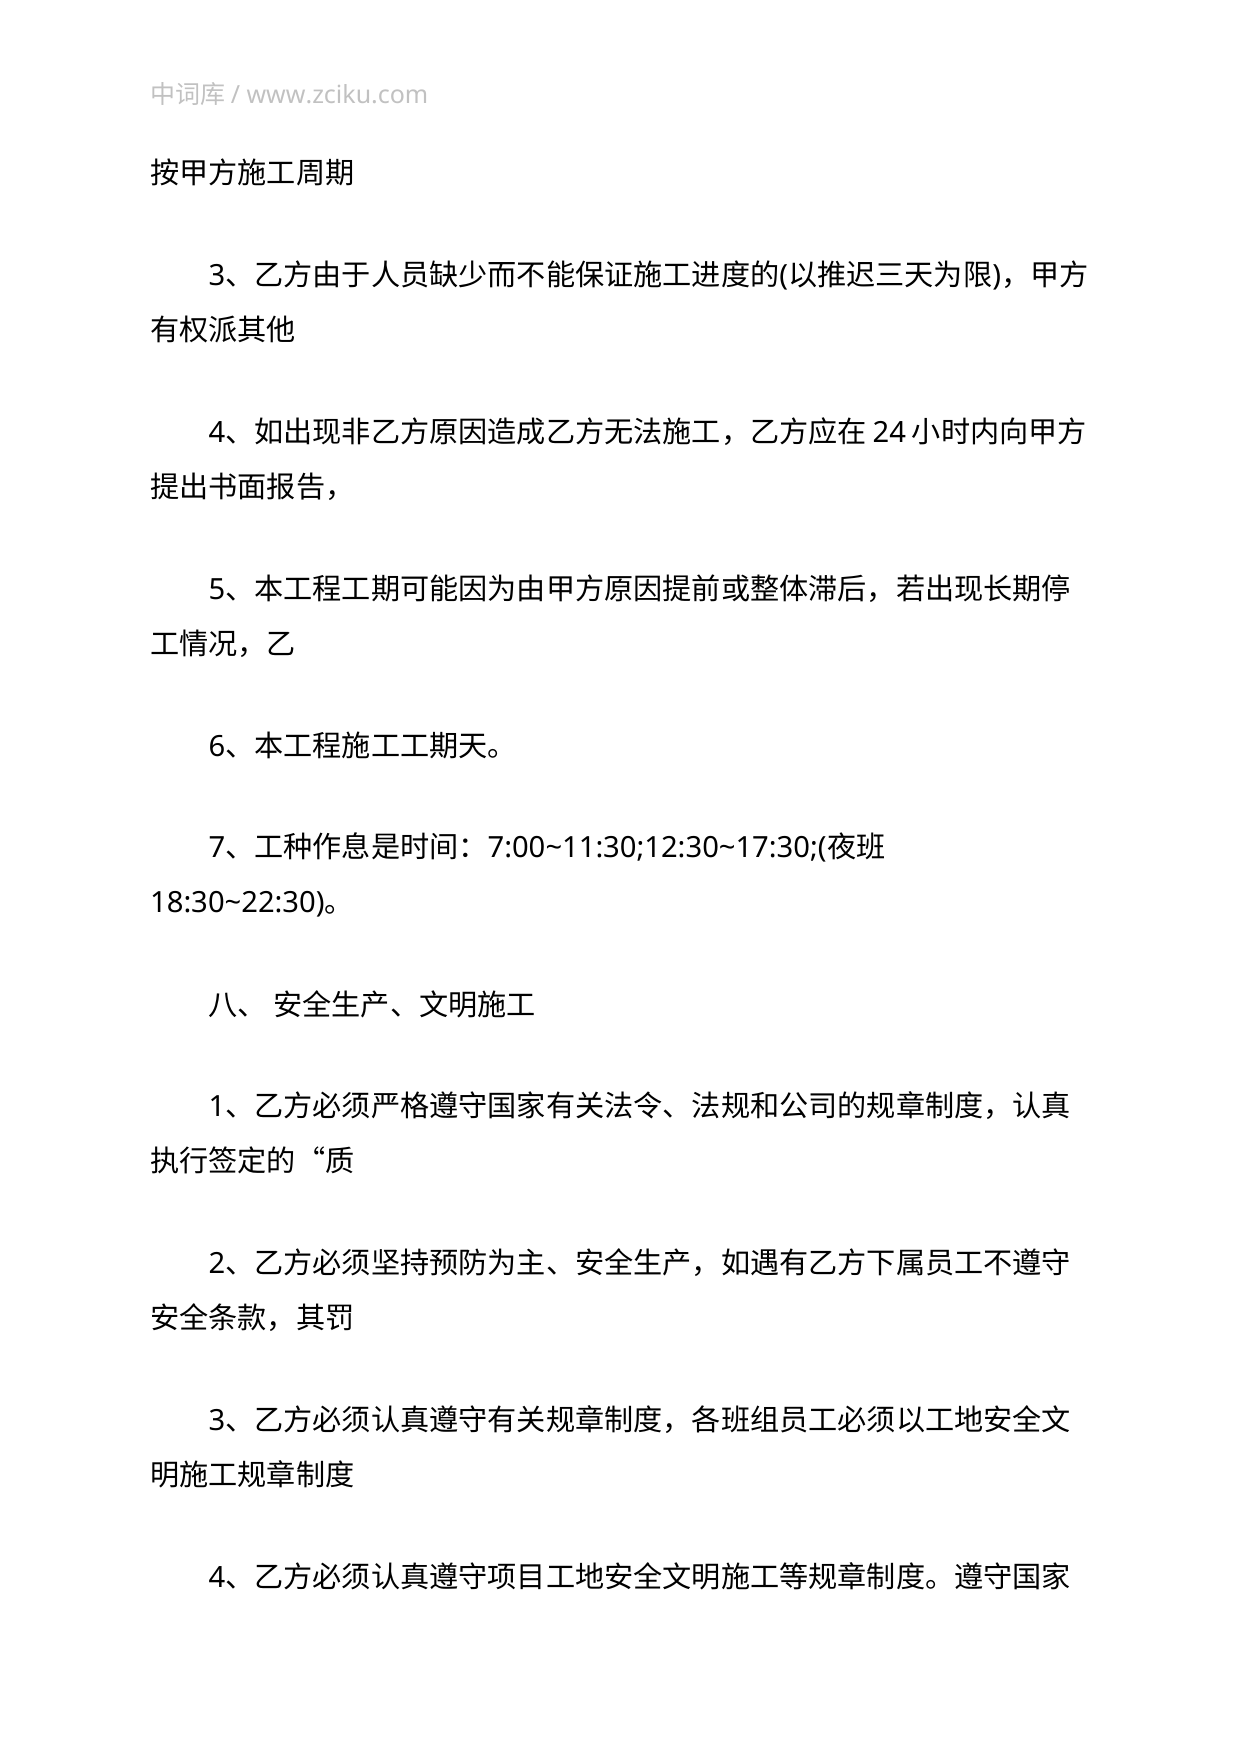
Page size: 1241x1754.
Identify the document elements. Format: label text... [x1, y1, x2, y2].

text 八、 安全生产、文明施工 [150, 981, 1090, 1023]
text 6、本工程施工工期天。 [150, 722, 1090, 764]
text 2、乙方必须坚持预防为主、安全生产，如遇有乙方下属员工不遵守安全条款，其罚 [150, 1239, 1090, 1337]
text 3、乙方必须认真遵守有关规章制度，各班组员工必须以工地安全文明施工规章制度 [150, 1396, 1090, 1494]
text 7、工种作息是时间：7:00~11:30;12:30~17:30;(夜班18:30~22:30)。 [150, 824, 1090, 921]
text 1、乙方必须严格遵守国家有关法令、法规和公司的规章制度，认真执行签定的“质 [150, 1083, 1090, 1180]
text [150, 1553, 1090, 1596]
text 5、本工程工期可能因为由甲方原因提前或整体滞后，若出现长期停工情况，乙 [150, 565, 1090, 663]
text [150, 150, 1090, 192]
text 4、如出现非乙方原因造成乙方无法施工，乙方应在24小时内向甲方提出书面报告， [150, 408, 1090, 506]
text 3、乙方由于人员缺少而不能保证施工进度的(以推迟三天为限)，甲方有权派其他 [150, 252, 1090, 349]
